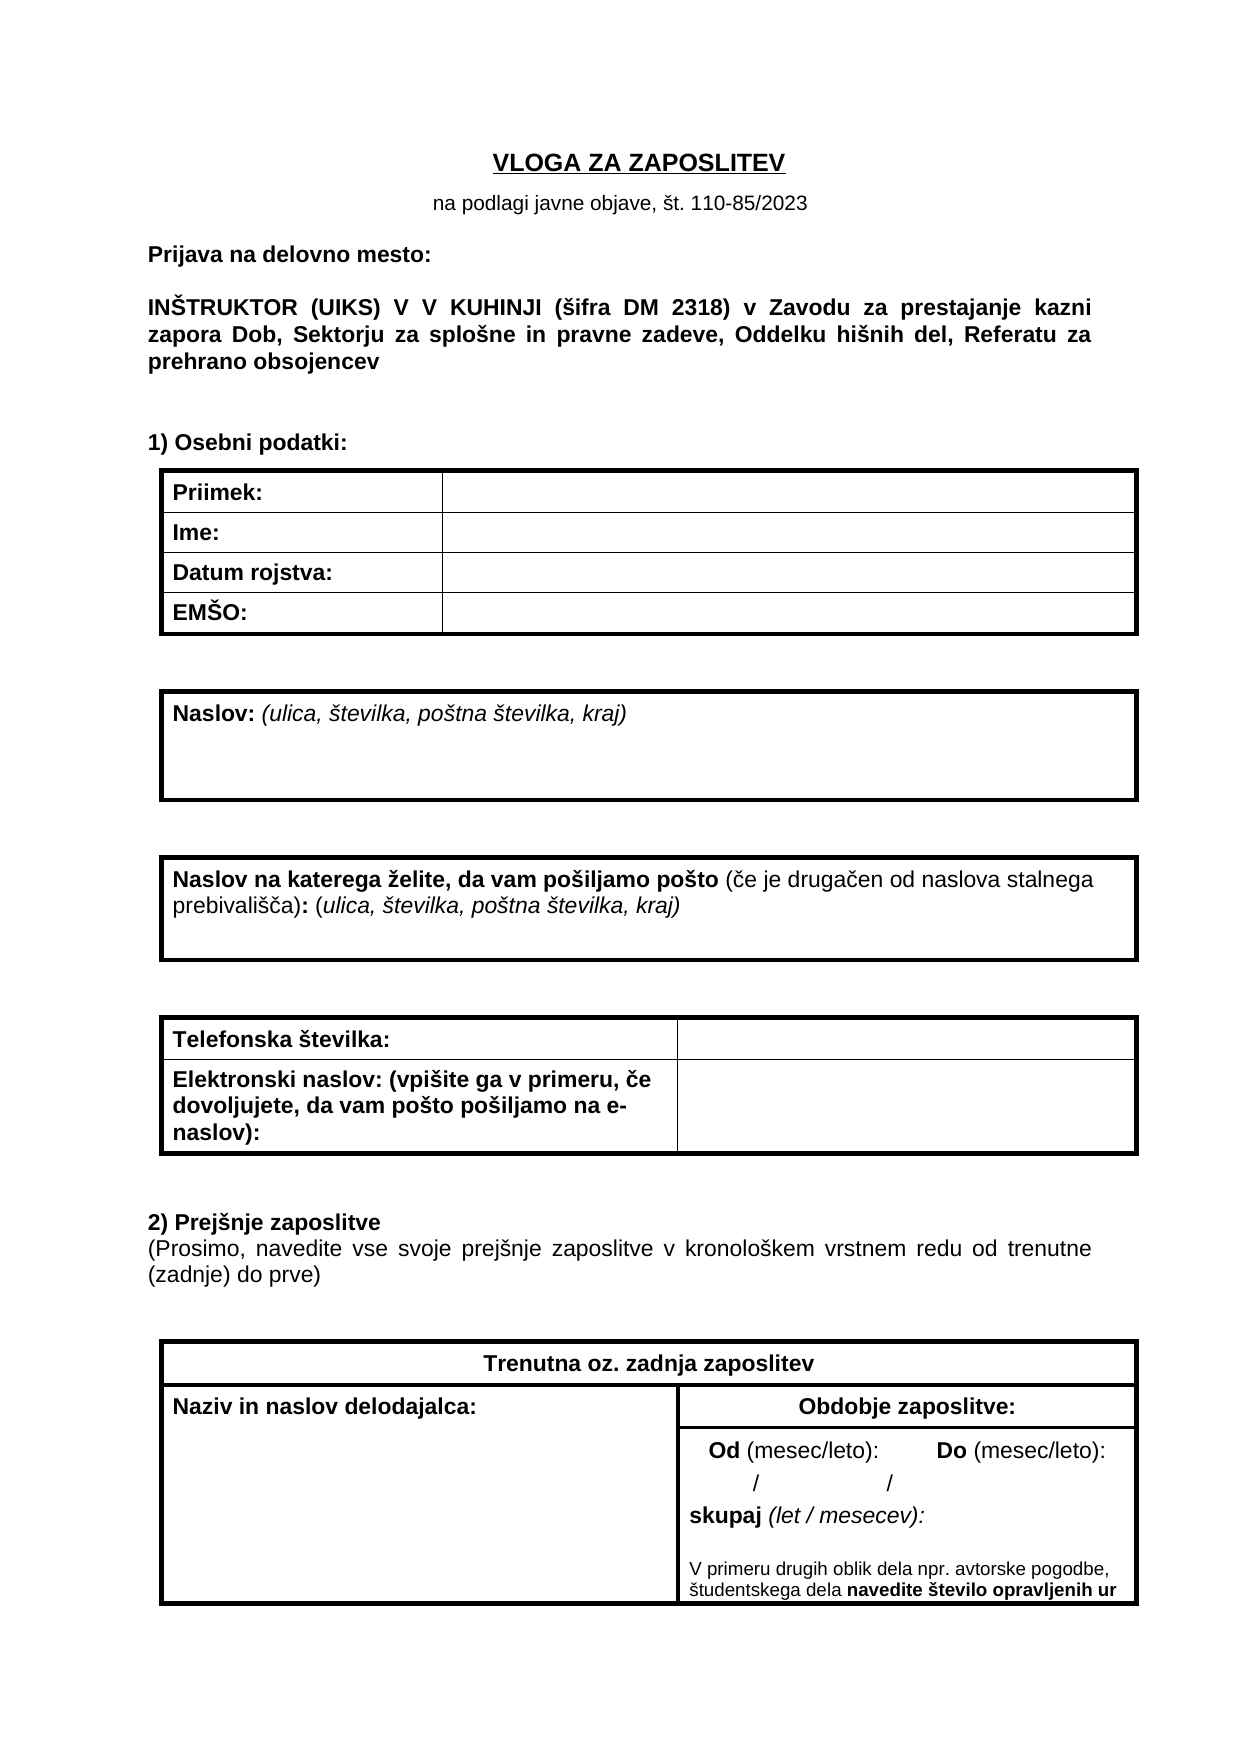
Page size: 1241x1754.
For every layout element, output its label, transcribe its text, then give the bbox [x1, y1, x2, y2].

table_header Naslov: (ulica, številka, poštna številka, kraj) [164, 694, 1134, 798]
table_header Telefonska številka: [164, 1020, 677, 1058]
table_cell EMŠO: [164, 593, 442, 631]
text (Prosimo, navedite vse svoje prejšnje zaposlitve v kronološkem vrstnem redu od trenutne (zadnje) do prve) [148, 1235, 1093, 1287]
text 1) Osebni podatki: [148, 429, 1093, 456]
table_cell Elektronski naslov: (vpišite ga v primeru, če dovoljujete, da vam pošto pošiljamo na e-naslov): [164, 1060, 677, 1151]
table_cell Obdobje zaposlitve: [680, 1387, 1134, 1426]
text INŠTRUKTOR (UIKS) V V KUHINJI (šifra DM 2318) v Zavodu za prestajanje kazni zapora Dob, Sektorju za splošne in pravne zadeve, Oddelku hišnih del, Referatu za prehrano obsojencev [148, 294, 1093, 375]
table_cell [443, 513, 1134, 552]
table_cell Naziv in naslov delodajalca: [164, 1387, 676, 1601]
table_cell [443, 593, 1134, 631]
text 2) Prejšnje zaposlitve [148, 1208, 1093, 1235]
text VLOGA ZA ZAPOSLITEV [148, 148, 1093, 176]
table_cell [443, 553, 1134, 592]
table_header Priimek: [164, 473, 442, 512]
text Prijava na delovno mesto: [148, 241, 1093, 267]
table_cell Datum rojstva: [164, 553, 442, 592]
text na podlagi javne objave, št. 110-85/2023 [148, 191, 1093, 215]
table_cell [678, 1060, 1134, 1151]
table_header [678, 1020, 1134, 1058]
table_cell Ime: [164, 513, 442, 552]
table_cell Od (mesec/leto): Do (mesec/leto): / / skupaj (let / mesecev): V primeru drugih oblik dela npr. avtorske pogodbe, študentskega dela navedite število opravljenih ur [680, 1429, 1134, 1601]
table_header Naslov na katerega želite, da vam pošiljamo pošto (če je drugačen od naslova stalnega prebivališča): (ulica, številka, poštna številka, kraj) [164, 860, 1134, 957]
table_header [443, 473, 1134, 512]
table_header Trenutna oz. zadnja zaposlitev [164, 1344, 1134, 1382]
